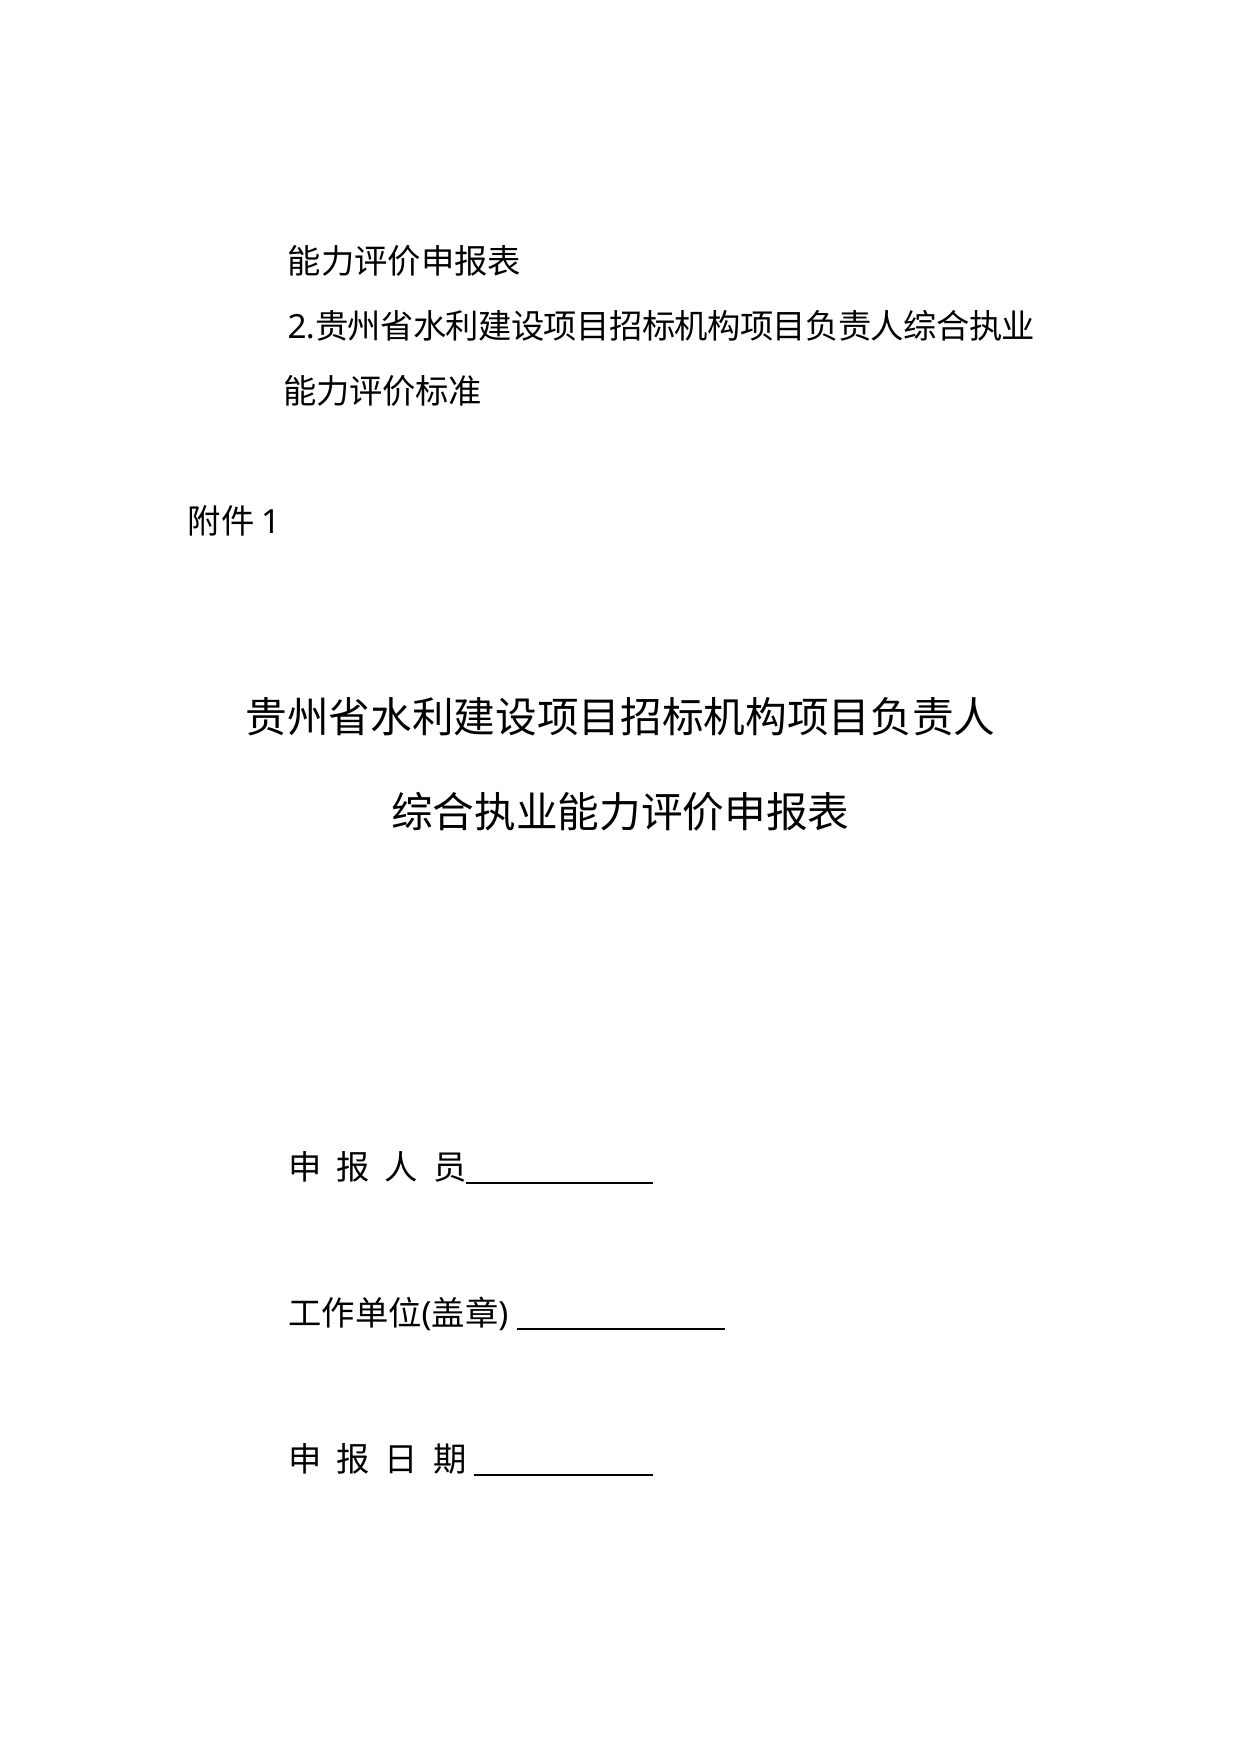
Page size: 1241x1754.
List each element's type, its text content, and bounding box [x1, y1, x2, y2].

text 申 报 日 期 [187, 1424, 1053, 1489]
text 综合执业能力评价申报表 [187, 777, 1053, 842]
text 贵州省水利建设项目招标机构项目负责人 [187, 682, 1053, 747]
text 工作单位(盖章) [187, 1278, 1053, 1343]
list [187, 227, 1053, 292]
text 申 报 人 员 [187, 1132, 1053, 1197]
list 附件1 [187, 487, 1053, 552]
list 能力评价标准 [187, 357, 1053, 422]
list 2.贵州省水利建设项目招标机构项目负责人综合执业 [287, 292, 1053, 357]
